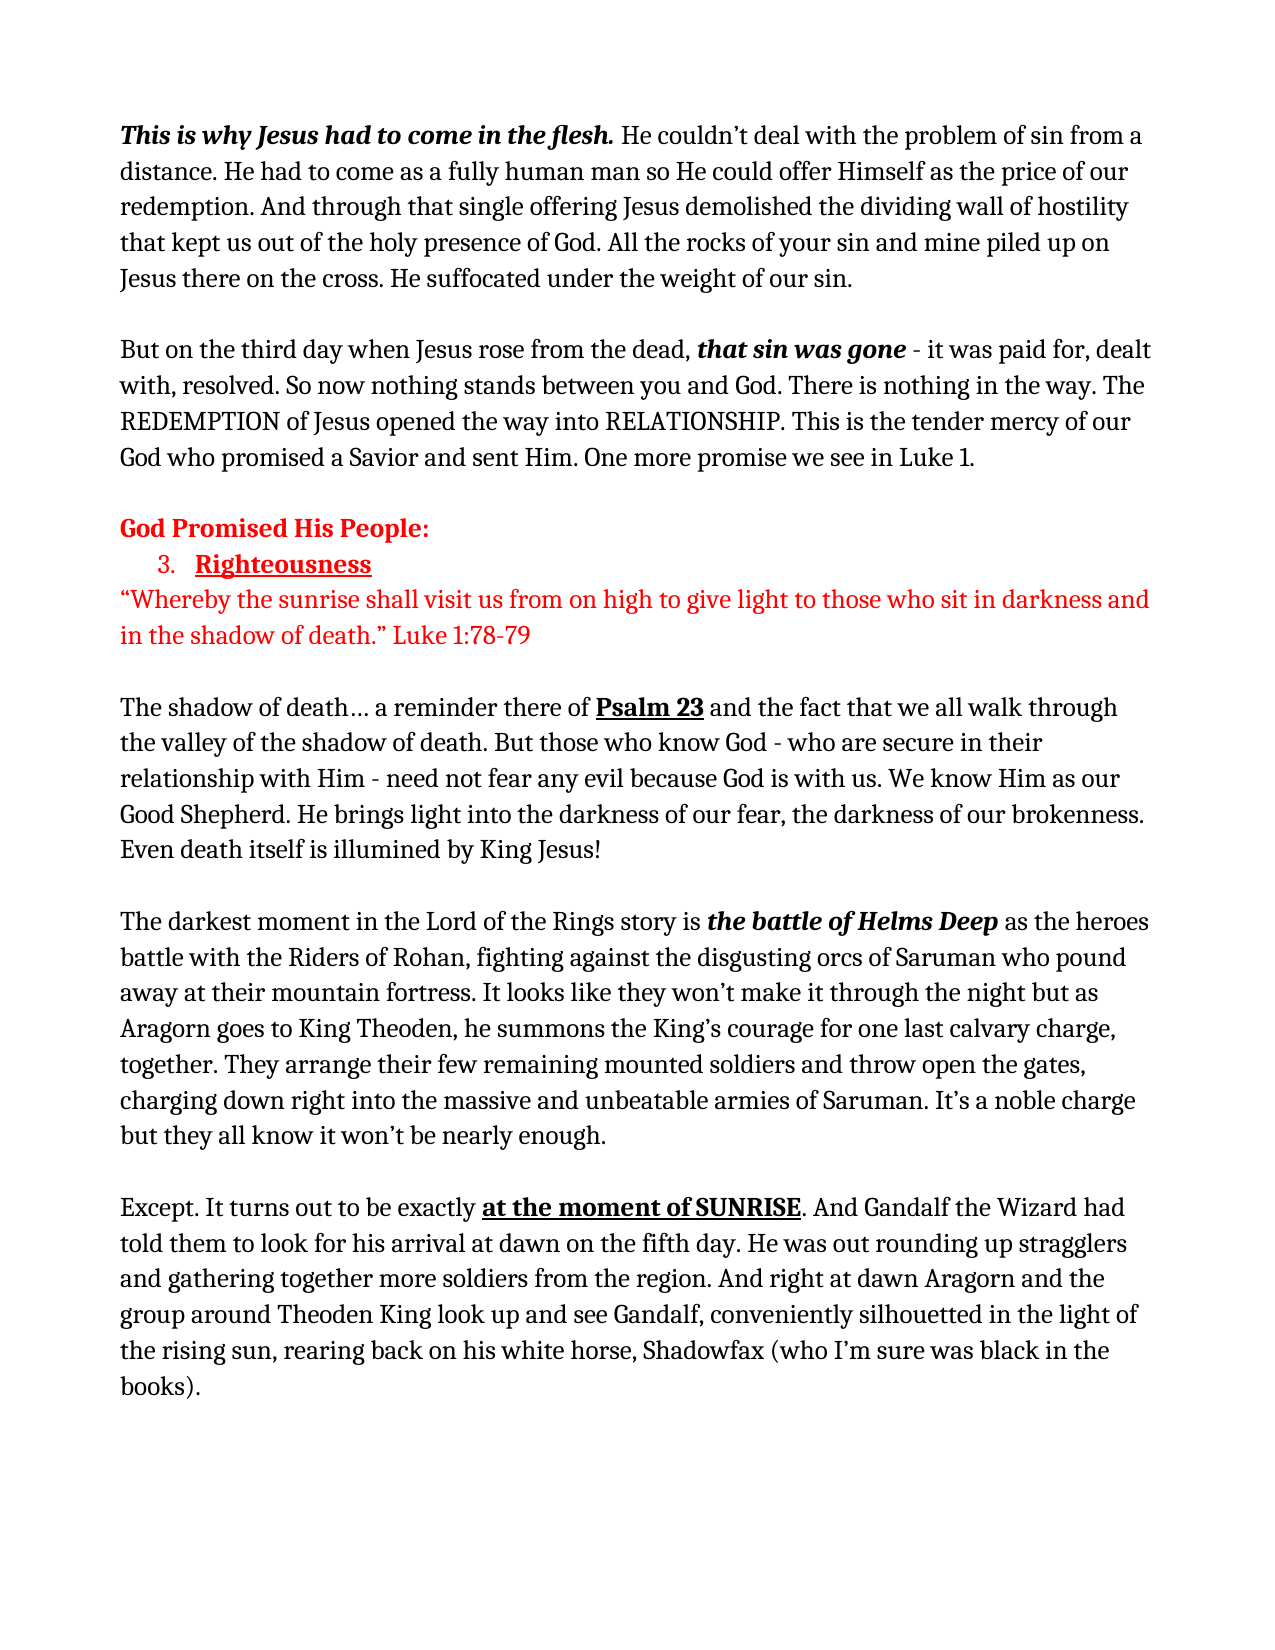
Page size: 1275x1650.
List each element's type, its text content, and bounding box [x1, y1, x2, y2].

list Righteousness [157, 549, 1155, 580]
text The darkest moment in the Lord of the Rings story is the battle of Helms Deep as the heroes battle with the Riders of Rohan, fighting against the disgusting orcs of Saruman who pound away at their mountain fortress. It looks like they won’t make it through the night but as Aragorn goes to King Theoden, he summons the King’s courage for one last calvary charge, together. They arrange their few remaining mounted soldiers and throw open the gates, charging down right into the massive and unbeatable armies of Saruman. It’s a noble charge but they all know it won’t be nearly enough. [120, 906, 1155, 1152]
text God Promised His People: [120, 513, 1155, 544]
text “Whereby the sunrise shall visit us from on high to give light to those who sit in darkness and in the shadow of death.” Luke 1:78-79 [120, 584, 1155, 651]
text The shadow of death… a reminder there of Psalm 23 and the fact that we all walk through the valley of the shadow of death. But those who know God - who are secure in their relationship with Him - need not fear any evil because God is with us. We know Him as our Good Shepherd. He brings light into the darkness of our fear, the darkness of our brokenness. Even death itself is illumined by King Jesus! [120, 692, 1155, 866]
text But on the third day when Jesus rose from the dead, that sin was gone - it was paid for, dealt with, resolved. So now nothing stands between you and God. There is nothing in the way. The REDEMPTION of Jesus opened the way into RELATIONSHIP. This is the tender mercy of our God who promised a Savior and sent Him. One more promise we see in Luke 1. [120, 334, 1155, 473]
text Except. It turns out to be exactly at the moment of SUNRISE. And Gandalf the Wizard had told them to look for his arrival at dawn on the fifth day. He was out rounding up stragglers and gathering together more soldiers from the region. And right at dawn Aragorn and the group around Theoden King look up and see Gandalf, conveniently silhouetted in the light of the rising sun, rearing back on his white horse, Shadowfax (who I’m sure was black in the books). [120, 1192, 1155, 1402]
text This is why Jesus had to come in the flesh. He couldn’t deal with the problem of sin from a distance. He had to come as a fully human man so He could offer Himself as the price of our redemption. And through that single offering Jesus demolished the dividing wall of hostility that kept us out of the holy presence of God. All the rocks of your sin and mine piled up on Jesus there on the cross. He suffocated under the weight of our sin. [120, 120, 1155, 294]
